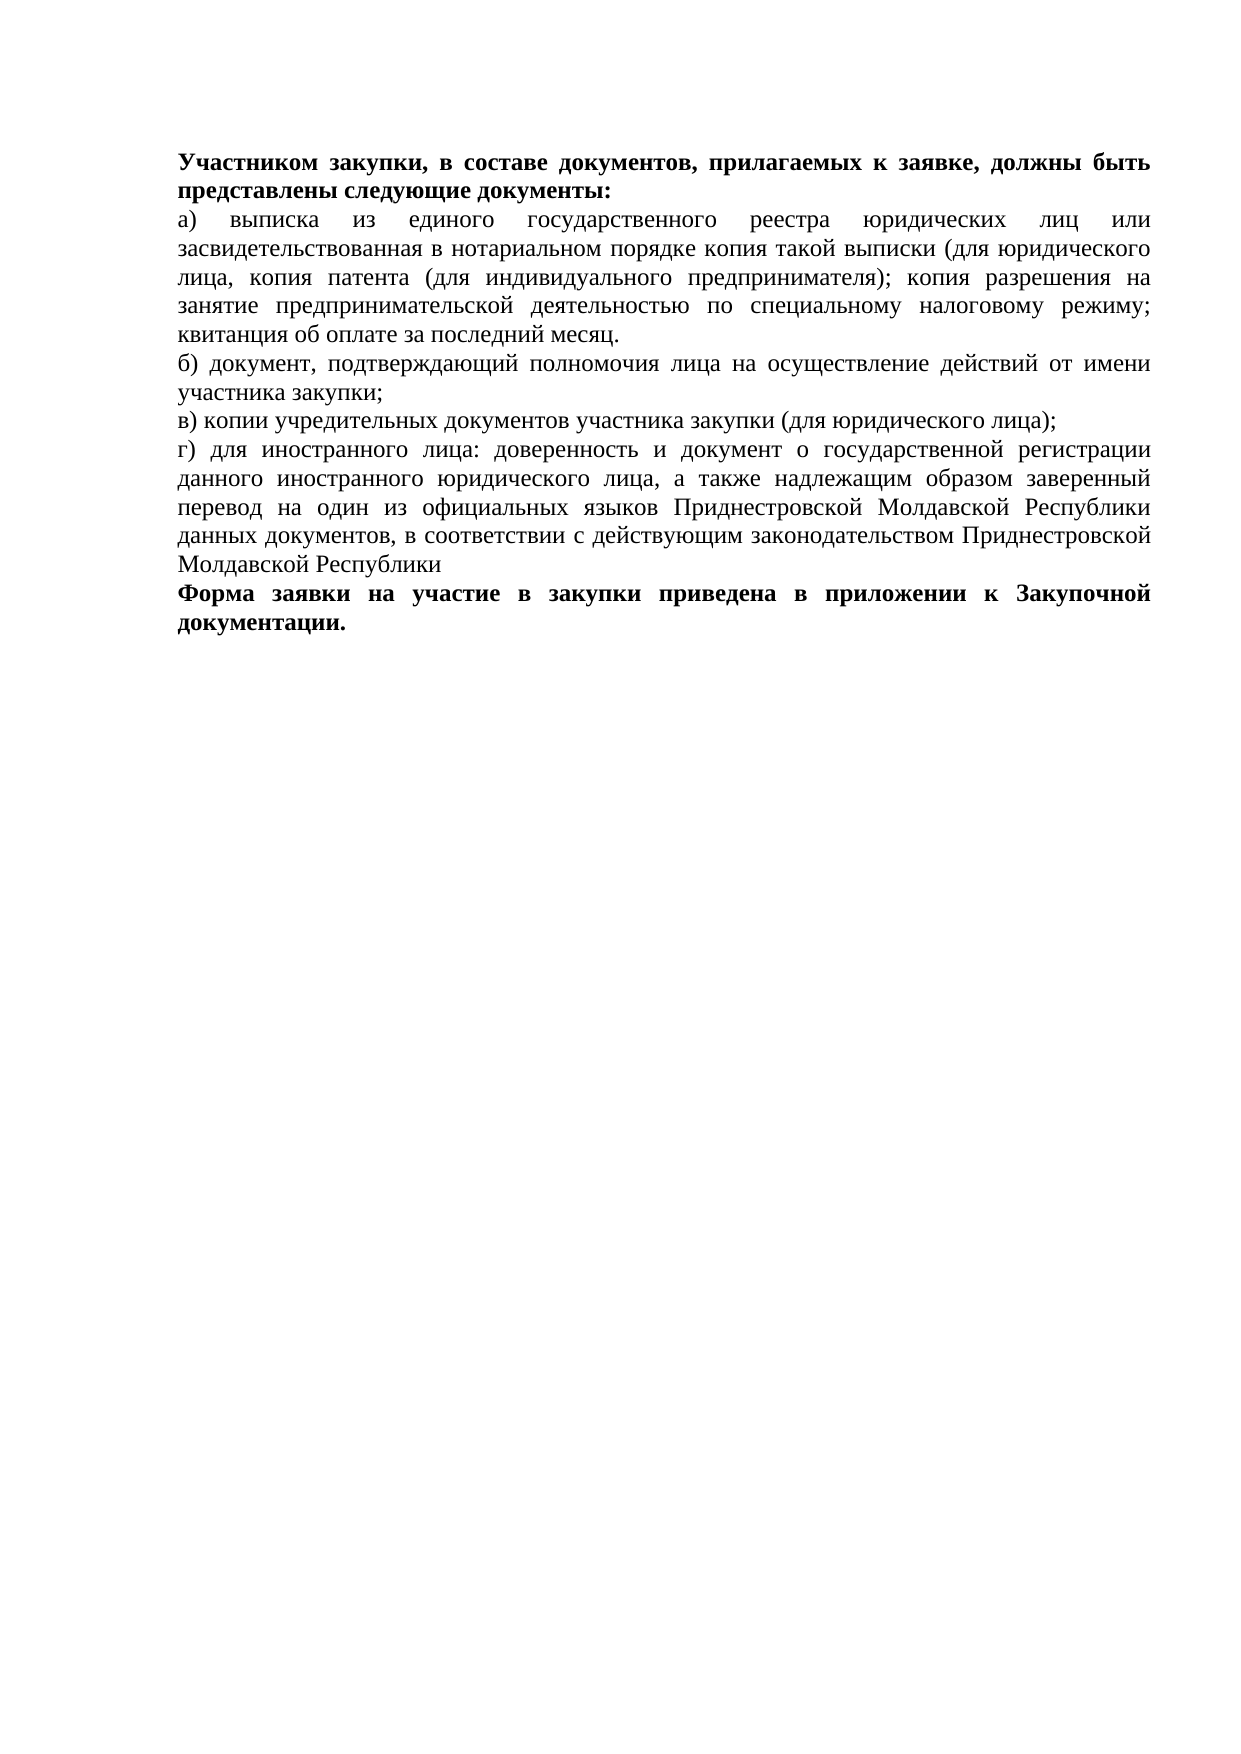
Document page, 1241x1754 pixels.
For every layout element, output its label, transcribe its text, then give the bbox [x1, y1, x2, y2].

text г) для иностранного лица: доверенность и документ о государственной регистрации данного иностранного юридического лица, а также надлежащим образом заверенный перевод на один из официальных языков Приднестровской Молдавской Республики данных документов, в соответствии с действующим законодательством Приднестровской Молдавской Республики [177, 434, 1152, 578]
text Форма заявки на участие в закупки приведена в приложении к Закупочной документации. [177, 578, 1152, 636]
text б) документ, подтверждающий полномочия лица на осуществление действий от имени участника закупки; [177, 348, 1152, 406]
text Участником закупки, в составе документов, прилагаемых к заявке, должны быть представлены следующие документы: [177, 147, 1152, 204]
text в) копии учредительных документов участника закупки (для юридического лица); [177, 406, 1152, 434]
text а) выписка из единого государственного реестра юридических лиц или засвидетельствованная в нотариальном порядке копия такой выписки (для юридического лица, копия патента (для индивидуального предпринимателя); копия разрешения на занятие предпринимательской деятельностью по специальному налоговому режиму; квитанция об оплате за последний месяц. [177, 204, 1152, 348]
